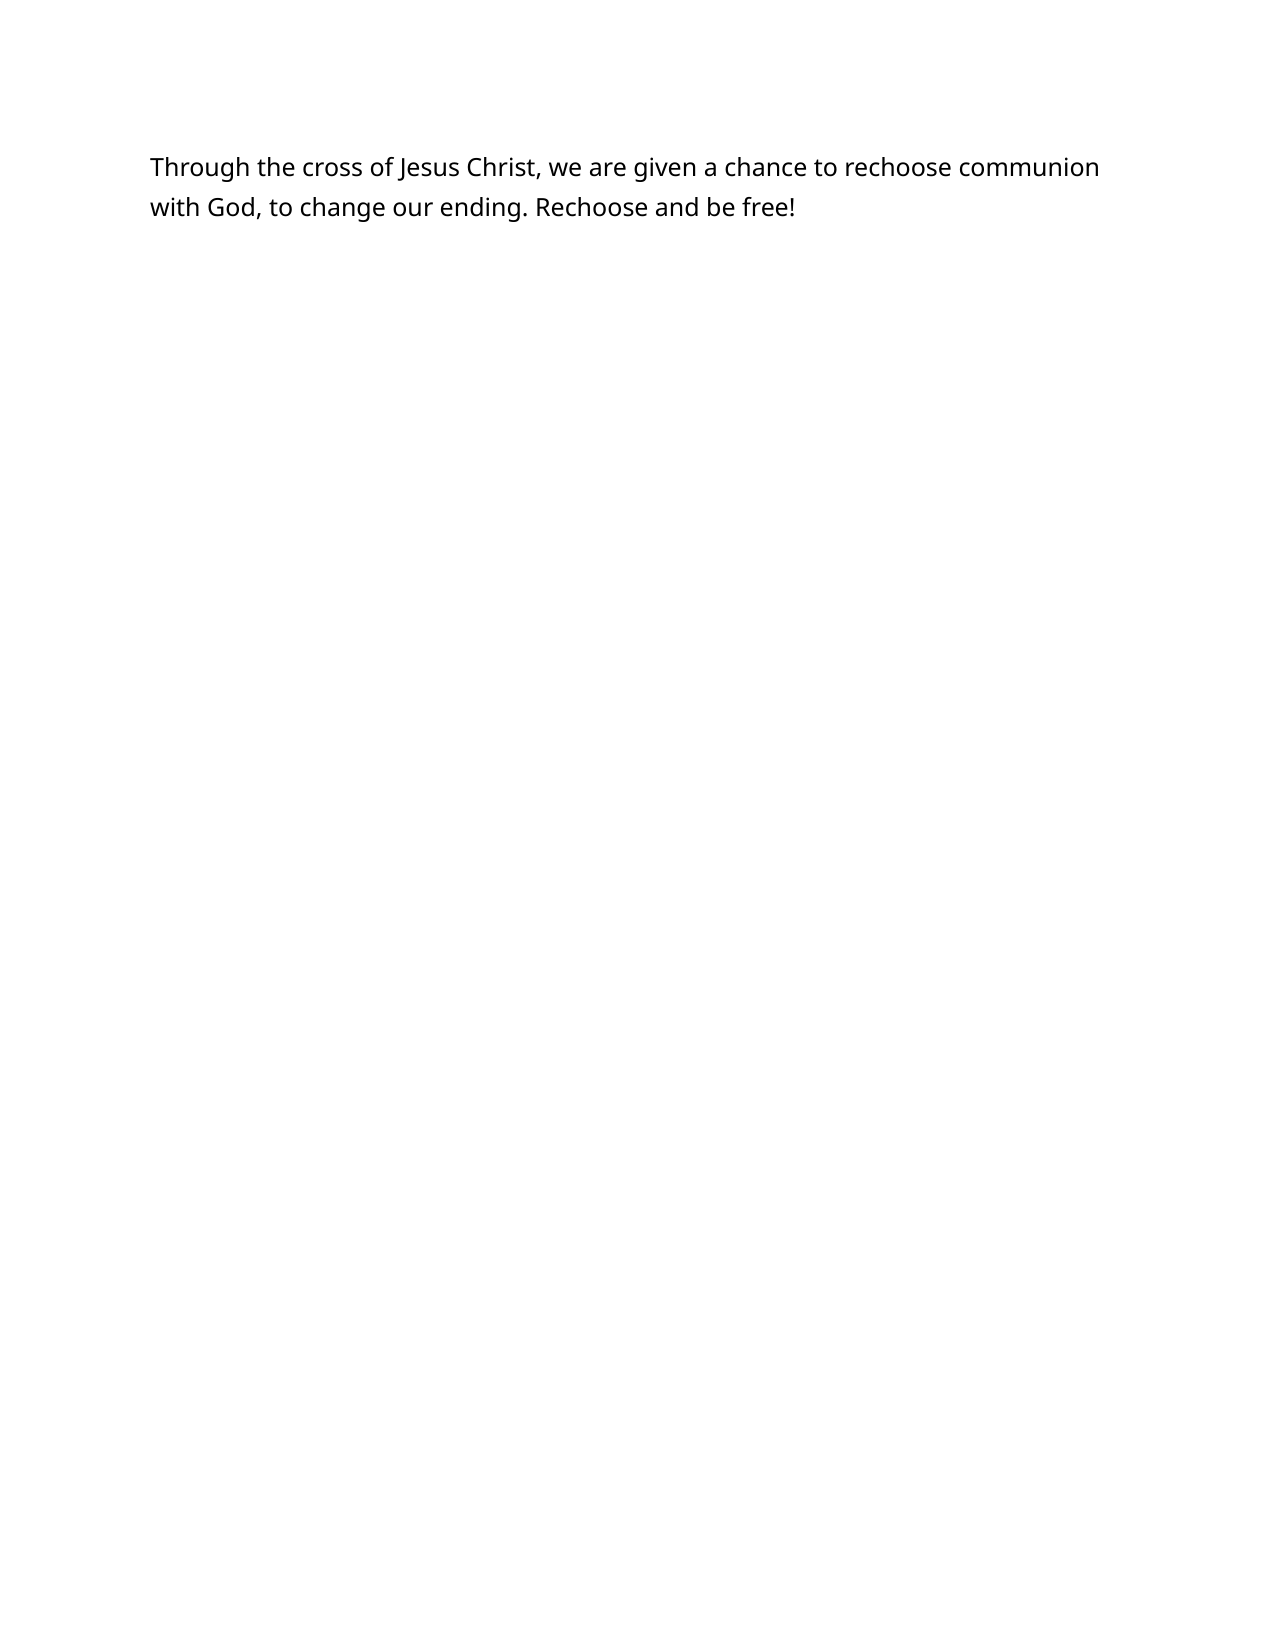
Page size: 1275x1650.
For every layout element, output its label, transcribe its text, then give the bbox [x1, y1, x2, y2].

text Through the cross of Jesus Christ, we are given a chance to rechoose communion with God, to change our ending. Rechoose and be free! [150, 150, 1125, 223]
